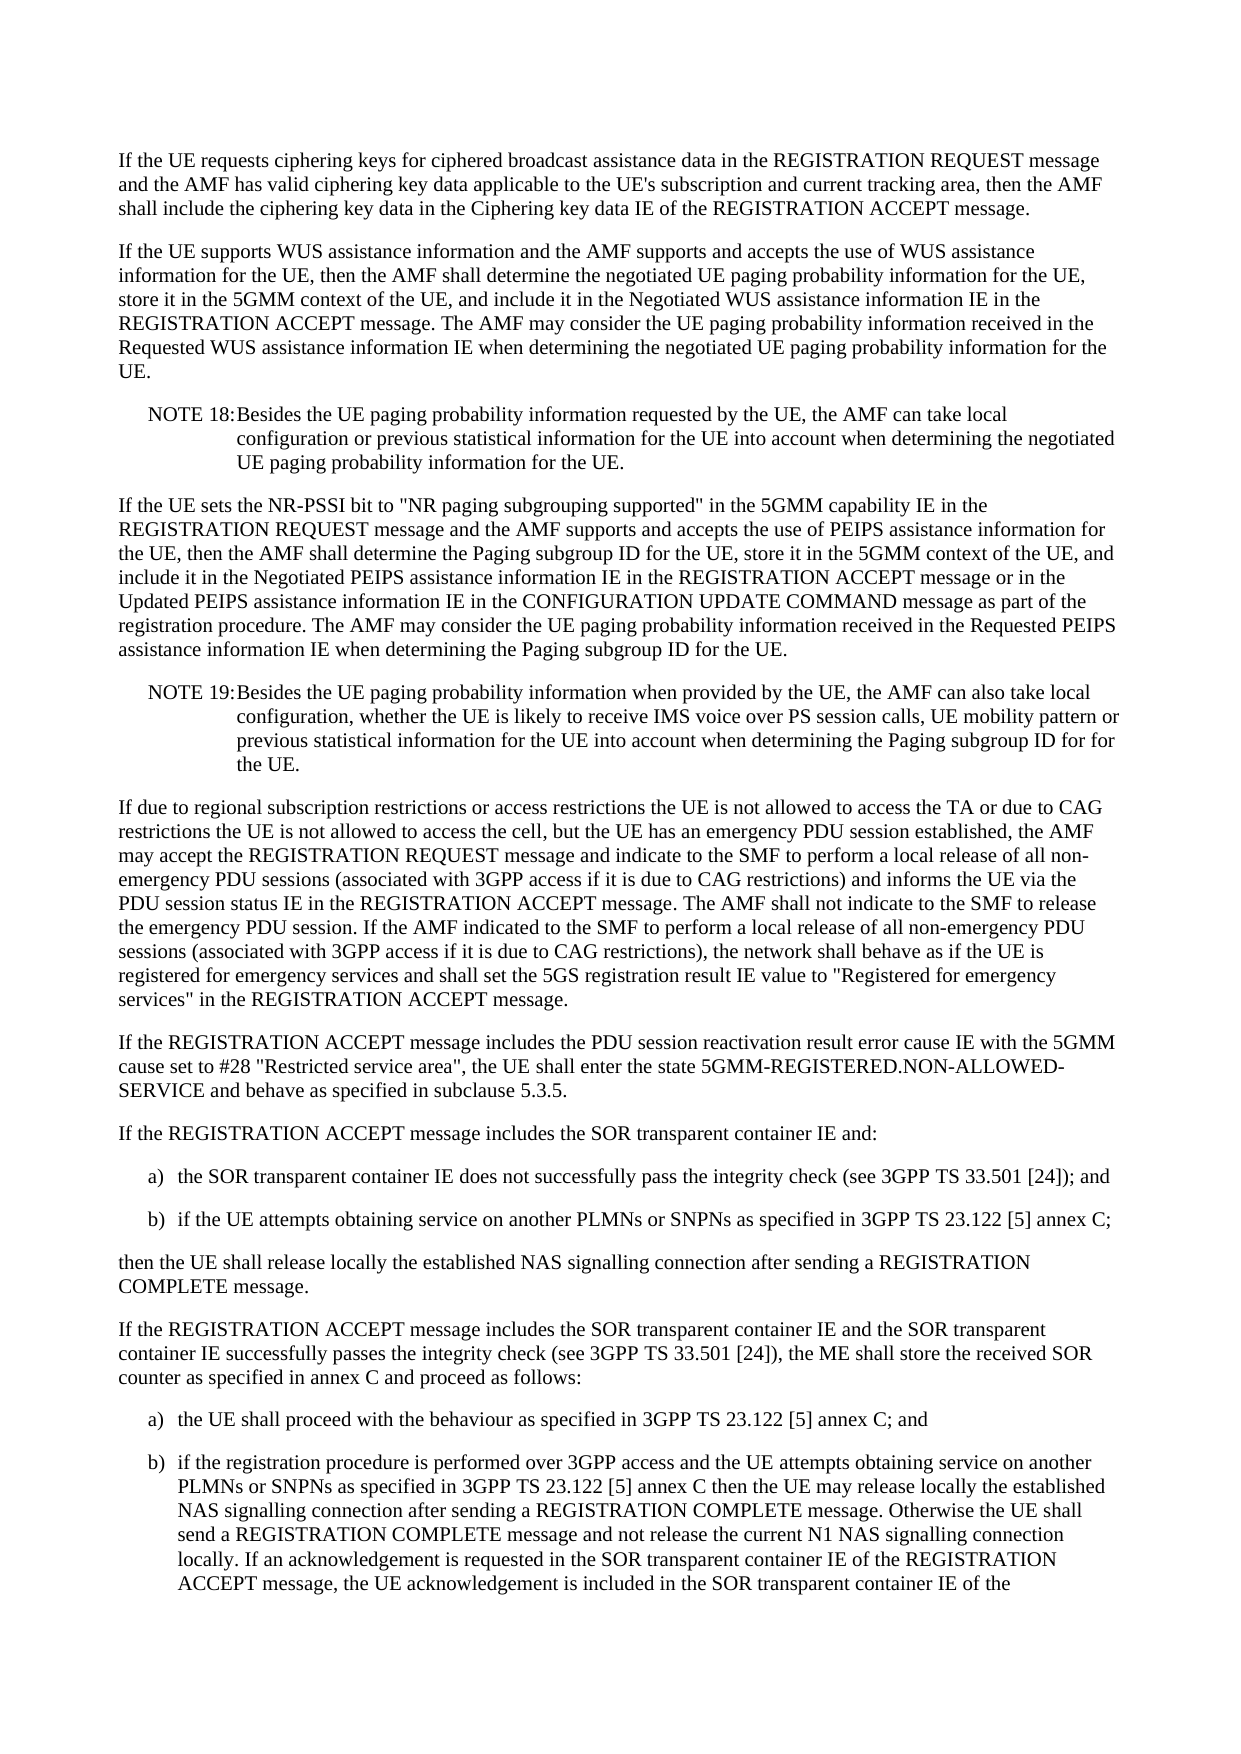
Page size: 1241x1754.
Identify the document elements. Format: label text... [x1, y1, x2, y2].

text If the UE sets the NR-PSSI bit to "NR paging subgrouping supported" in the 5GMM capability IE in the REGISTRATION REQUEST message and the AMF supports and accepts the use of PEIPS assistance information for the UE, then the AMF shall determine the Paging subgroup ID for the UE, store it in the 5GMM context of the UE, and include it in the Negotiated PEIPS assistance information IE in the REGISTRATION ACCEPT message or in the Updated PEIPS assistance information IE in the CONFIGURATION UPDATE COMMAND message as part of the registration procedure. The AMF may consider the UE paging probability information received in the Requested PEIPS assistance information IE when determining the Paging subgroup ID for the UE. [118, 493, 1122, 661]
text If the UE supports WUS assistance information and the AMF supports and accepts the use of WUS assistance information for the UE, then the AMF shall determine the negotiated UE paging probability information for the UE, store it in the 5GMM context of the UE, and include it in the Negotiated WUS assistance information IE in the REGISTRATION ACCEPT message. The AMF may consider the UE paging probability information received in the Requested WUS assistance information IE when determining the negotiated UE paging probability information for the UE. [118, 239, 1122, 383]
text If the REGISTRATION ACCEPT message includes the PDU session reactivation result error cause IE with the 5GMM cause set to #28 "Restricted service area", the UE shall enter the state 5GMM-REGISTERED.NON-ALLOWED-SERVICE and behave as specified in subclause 5.3.5. [118, 1030, 1122, 1102]
text then the UE shall release locally the established NAS signalling connection after sending a REGISTRATION COMPLETE message. [118, 1249, 1122, 1298]
text NOTE 18: Besides the UE paging probability information requested by the UE, the AMF can take local configuration or previous statistical information for the UE into account when determining the negotiated UE paging probability information for the UE. [148, 402, 1122, 474]
text If the REGISTRATION ACCEPT message includes the SOR transparent container IE and the SOR transparent container IE successfully passes the integrity check (see 3GPP TS 33.501 [24]), the ME shall store the received SOR counter as specified in annex C and proceed as follows: [118, 1316, 1122, 1389]
text a) the SOR transparent container IE does not successfully pass the integrity check (see 3GPP TS 33.501 [24]); and [148, 1164, 1122, 1188]
text NOTE 19: Besides the UE paging probability information when provided by the UE, the AMF can also take local configuration, whether the UE is likely to receive IMS voice over PS session calls, UE mobility pattern or previous statistical information for the UE into account when determining the Paging subgroup ID for for the UE. [148, 680, 1122, 776]
text If due to regional subscription restrictions or access restrictions the UE is not allowed to access the TA or due to CAG restrictions the UE is not allowed to access the cell, but the UE has an emergency PDU session established, the AMF may accept the REGISTRATION REQUEST message and indicate to the SMF to perform a local release of all non-emergency PDU sessions (associated with 3GPP access if it is due to CAG restrictions) and informs the UE via the PDU session status IE in the REGISTRATION ACCEPT message. The AMF shall not indicate to the SMF to release the emergency PDU session. If the AMF indicated to the SMF to perform a local release of all non-emergency PDU sessions (associated with 3GPP access if it is due to CAG restrictions), the network shall behave as if the UE is registered for emergency services and shall set the 5GS registration result IE value to "Registered for emergency services" in the REGISTRATION ACCEPT message. [118, 795, 1122, 1011]
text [148, 1450, 1122, 1594]
text If the REGISTRATION ACCEPT message includes the SOR transparent container IE and: [118, 1121, 1122, 1145]
text a) the UE shall proceed with the behaviour as specified in 3GPP TS 23.122 [5] annex C; and [148, 1407, 1122, 1431]
text If the UE requests ciphering keys for ciphered broadcast assistance data in the REGISTRATION REQUEST message and the AMF has valid ciphering key data applicable to the UE's subscription and current tracking area, then the AMF shall include the ciphering key data in the Ciphering key data IE of the REGISTRATION ACCEPT message. [118, 148, 1122, 220]
text b) if the UE attempts obtaining service on another PLMNs or SNPNs as specified in 3GPP TS 23.122 [5] annex C; [148, 1207, 1122, 1231]
